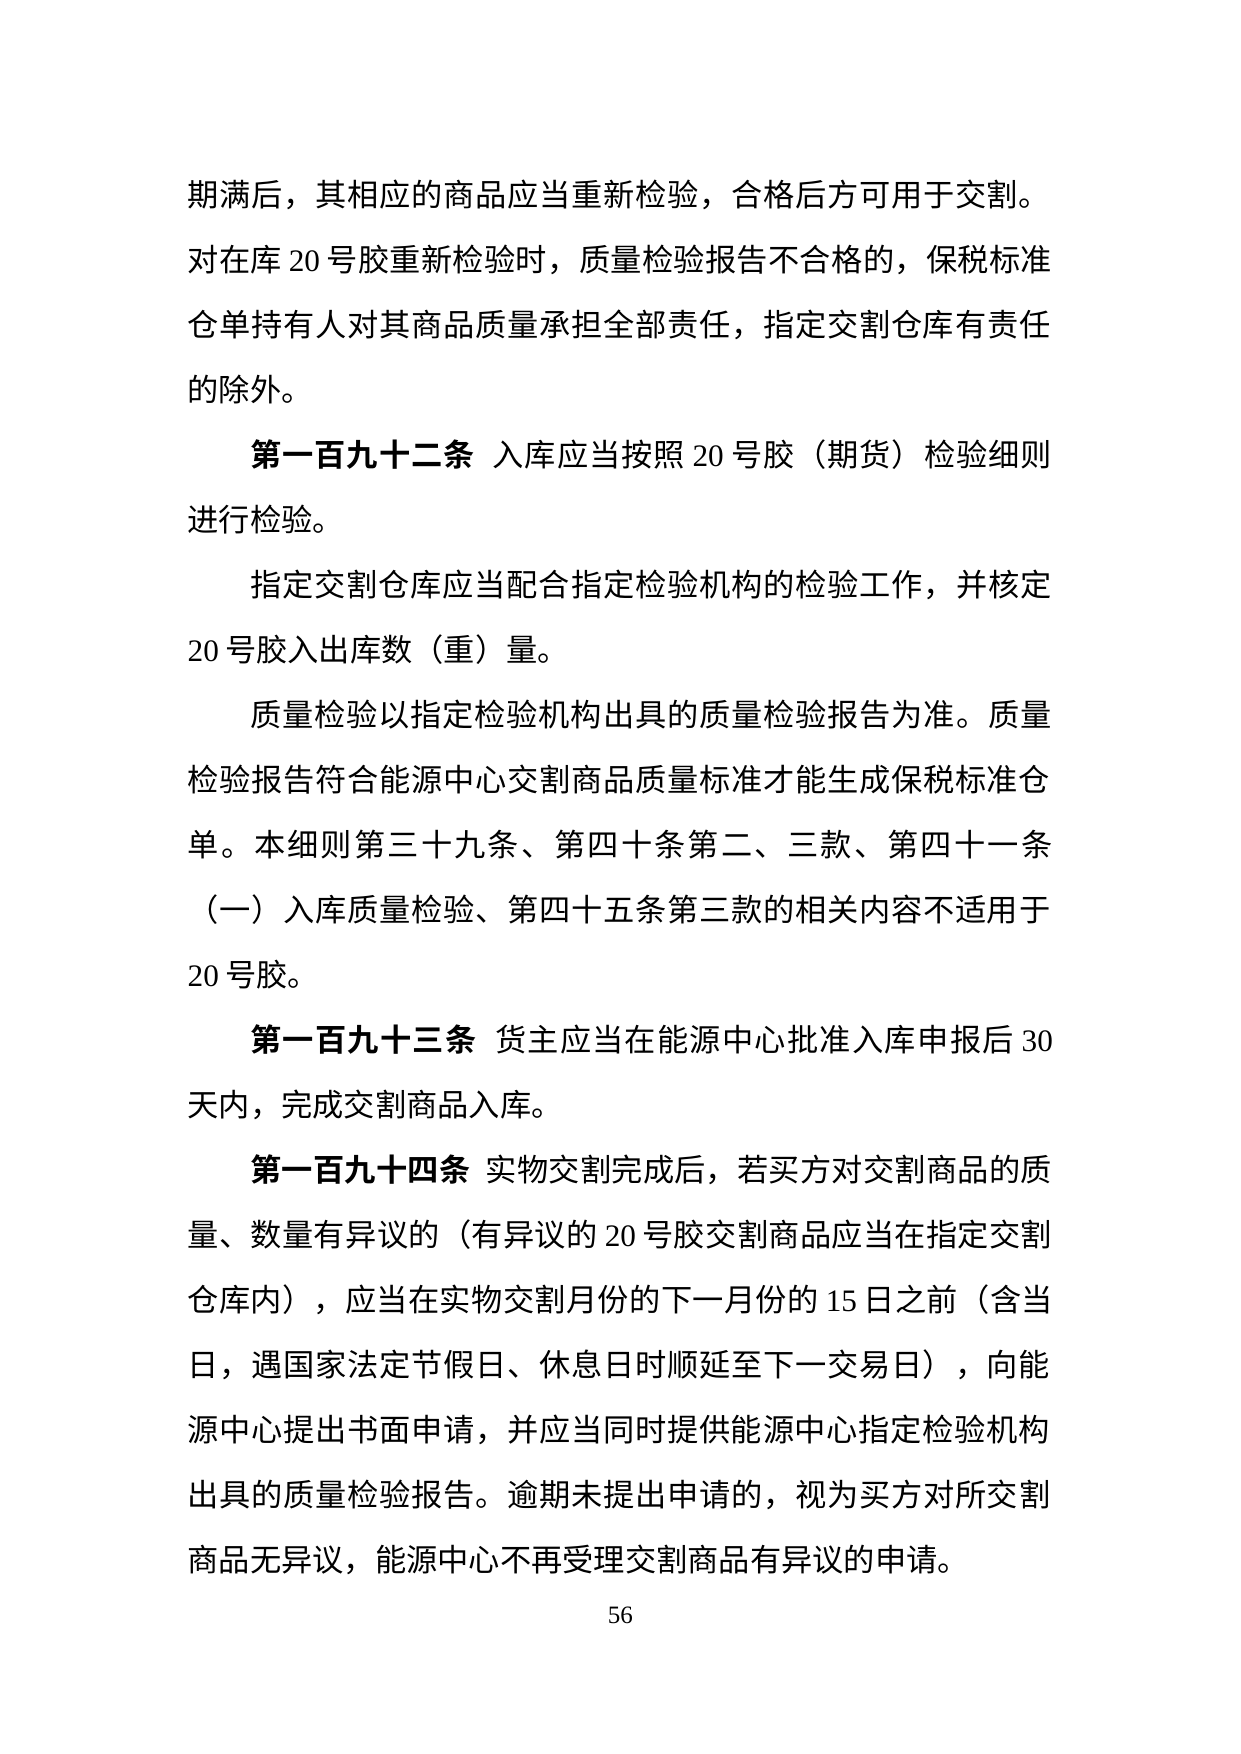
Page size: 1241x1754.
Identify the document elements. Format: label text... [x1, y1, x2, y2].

text 第一百九十二条 入库应当按照20号胶（期货）检验细则进行检验。 [187, 420, 1053, 550]
text 第一百九十三条 货主应当在能源中心批准入库申报后30天内，完成交割商品入库。 [187, 1005, 1053, 1135]
text 指定交割仓库应当配合指定检验机构的检验工作，并核定20号胶入出库数（重）量。 [187, 550, 1053, 680]
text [187, 160, 1053, 420]
text 质量检验以指定检验机构出具的质量检验报告为准。质量检验报告符合能源中心交割商品质量标准才能生成保税标准仓单。本细则第三十九条、第四十条第二、三款、第四十一条（一）入库质量检验、第四十五条第三款的相关内容不适用于20号胶。 [187, 680, 1053, 1005]
text 第一百九十四条 实物交割完成后，若买方对交割商品的质量、数量有异议的（有异议的20号胶交割商品应当在指定交割仓库内），应当在实物交割月份的下一月份的15日之前（含当日，遇国家法定节假日、休息日时顺延至下一交易日），向能源中心提出书面申请，并应当同时提供能源中心指定检验机构出具的质量检验报告。逾期未提出申请的，视为买方对所交割商品无异议，能源中心不再受理交割商品有异议的申请。 [187, 1135, 1053, 1590]
